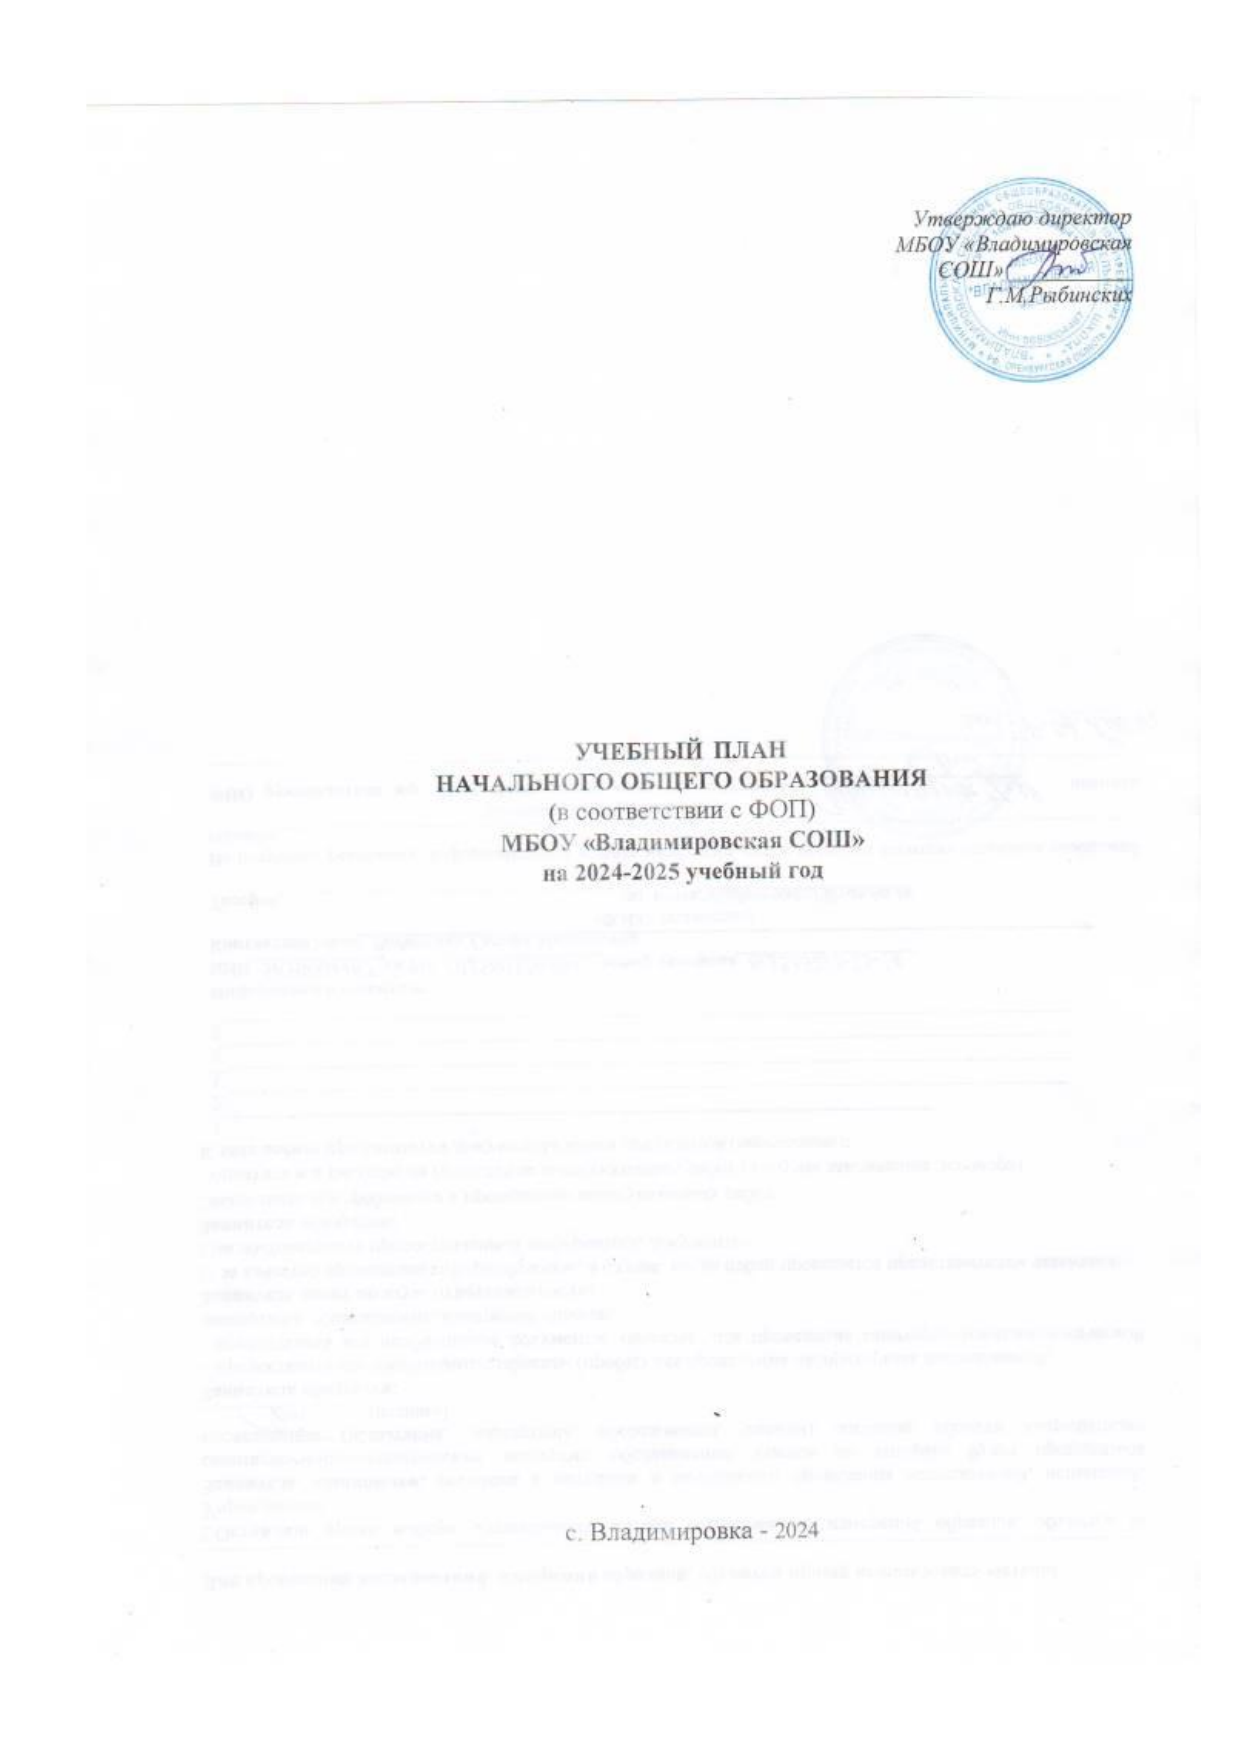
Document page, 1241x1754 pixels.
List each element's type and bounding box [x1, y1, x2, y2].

picture [86, 89, 1201, 1665]
